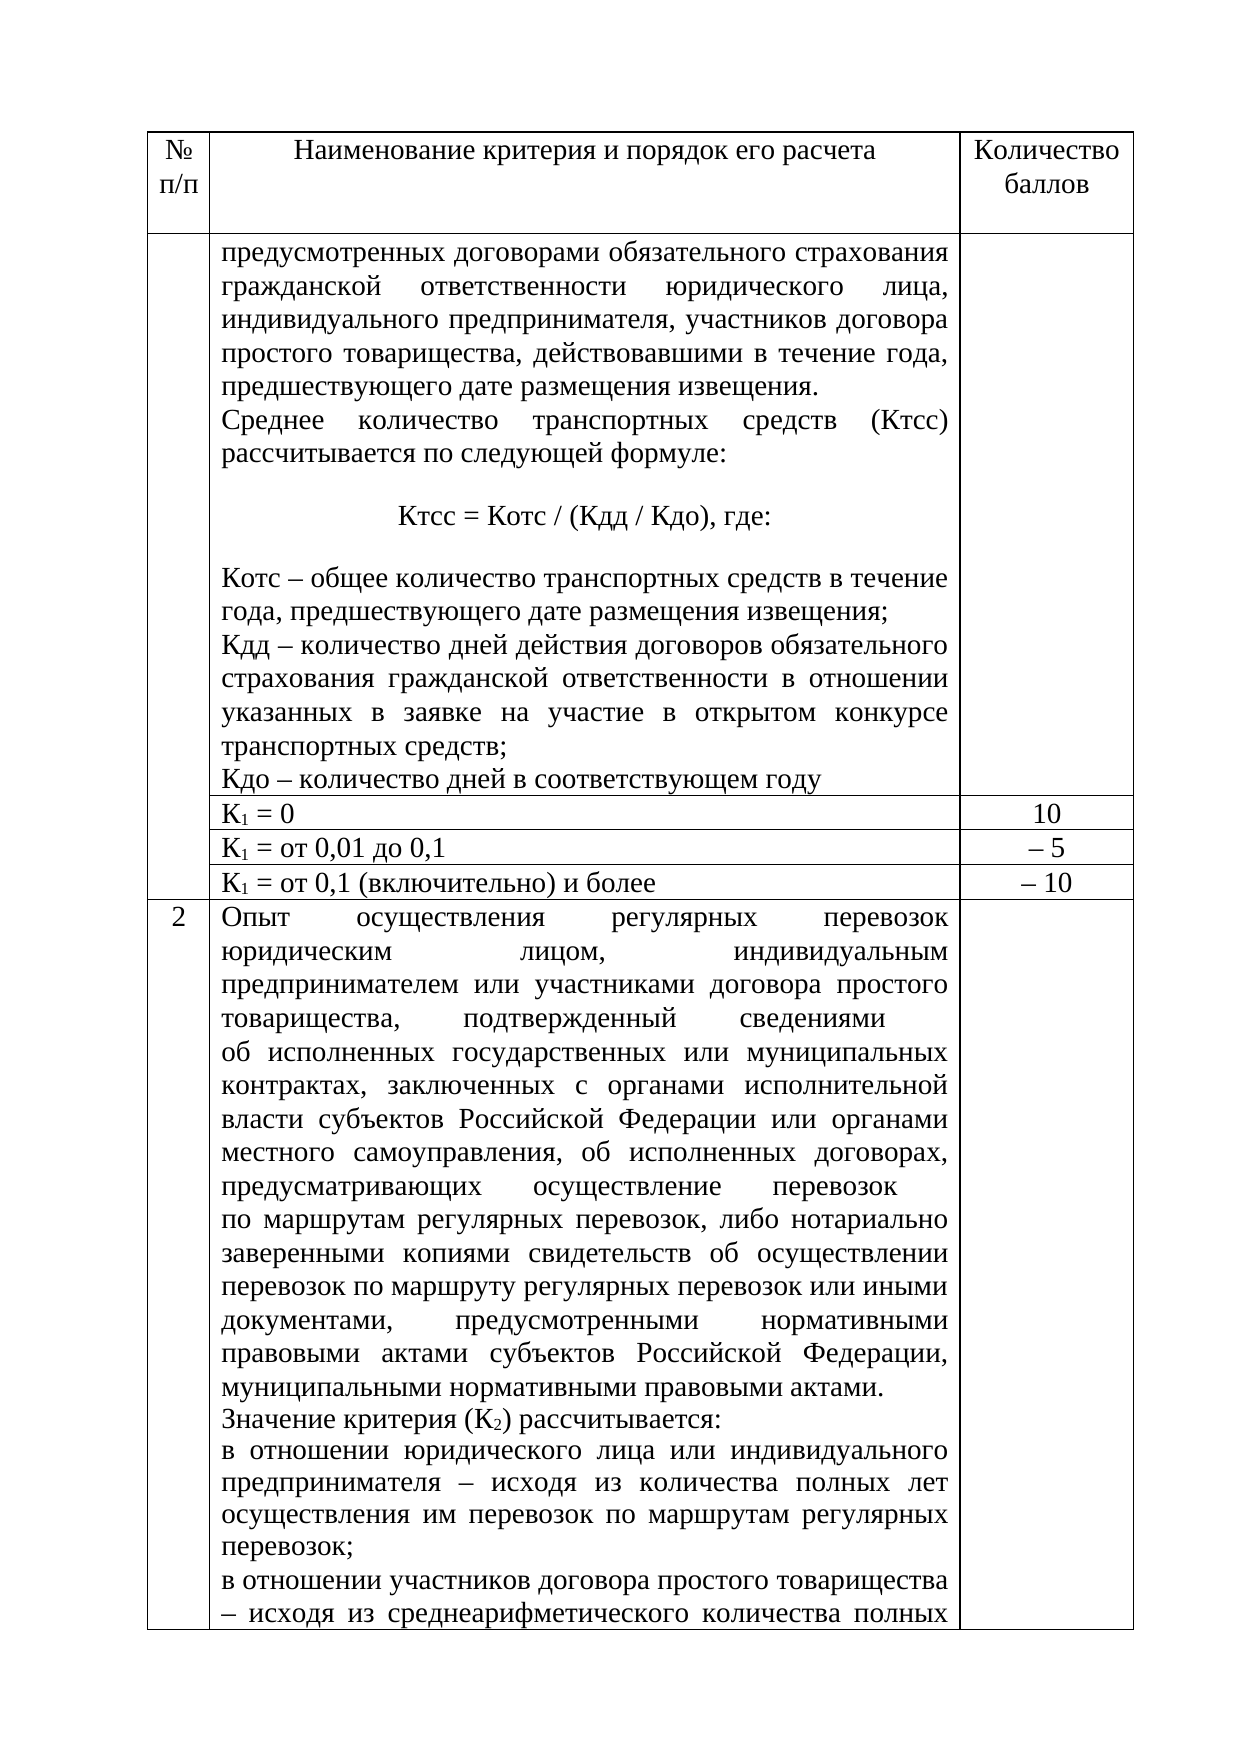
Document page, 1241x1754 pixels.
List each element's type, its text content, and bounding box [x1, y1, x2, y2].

table_cell [961, 234, 1133, 795]
table_cell К1 = от 0,01 до 0,1 [210, 830, 959, 864]
table_cell [961, 900, 1133, 1629]
table_header Количество баллов [961, 133, 1133, 233]
table_cell К1 = от 0,1 (включительно) и более [210, 865, 959, 898]
table_cell 10 [961, 796, 1133, 829]
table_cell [210, 234, 959, 795]
table_header Наименование критерия и порядок его расчета [210, 133, 959, 233]
table_cell – 10 [961, 865, 1133, 898]
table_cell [210, 900, 959, 1629]
table_cell – 5 [961, 830, 1133, 864]
table_cell 2 [148, 900, 209, 1629]
table_cell 1 [148, 234, 209, 898]
table_cell К1 = 0 [210, 796, 959, 829]
table_header № п/п [148, 133, 209, 233]
